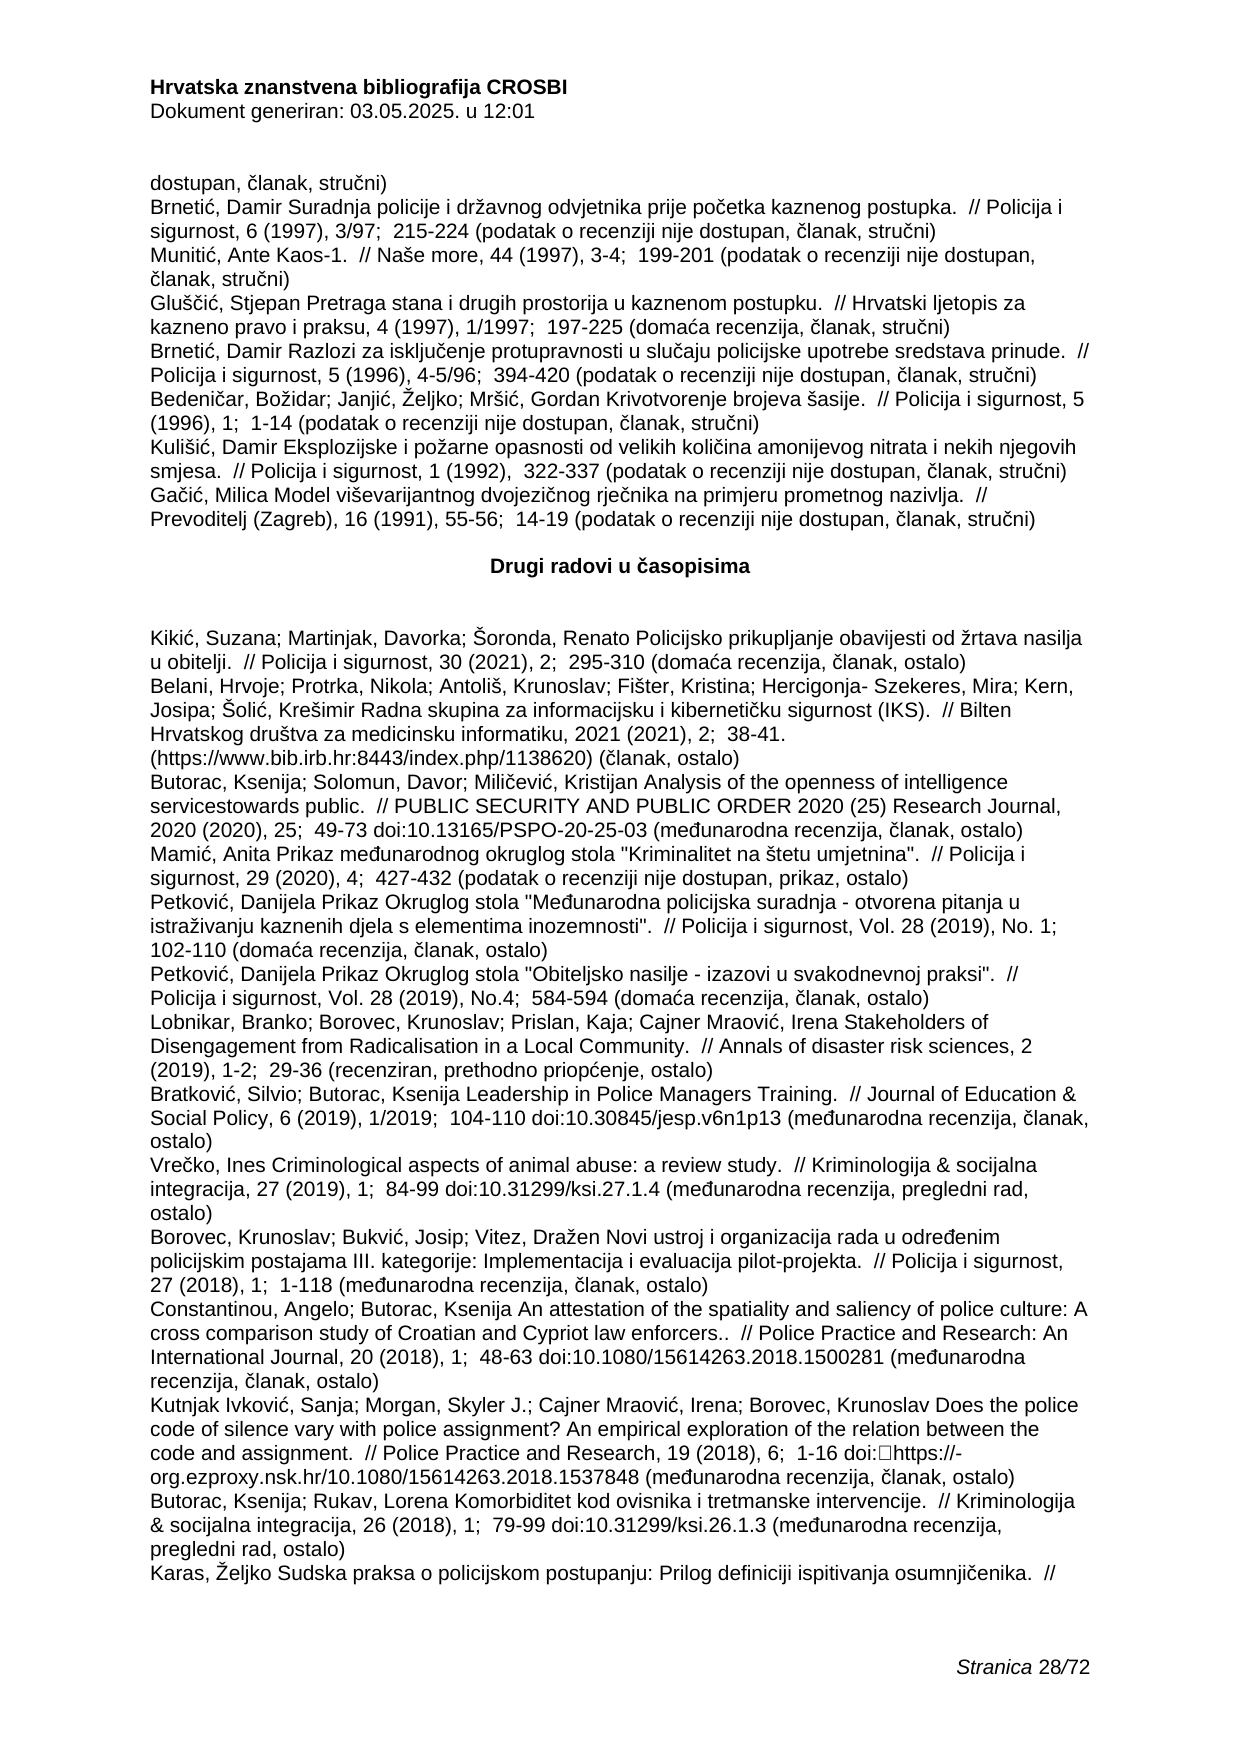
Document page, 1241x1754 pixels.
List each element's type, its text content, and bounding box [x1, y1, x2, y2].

text Vrečko, Ines [150, 1153, 1090, 1225]
text Brnetić, Damir [150, 195, 1090, 243]
text Brnetić, Damir [150, 339, 1090, 387]
text Butorac, Ksenija; Solomun, Davor; Miličević, Kristijan [150, 770, 1090, 842]
text Munitić, Ante [150, 243, 1090, 291]
text Bedeničar, Božidar; Janjić, Željko; Mršić, Gordan [150, 387, 1090, 434]
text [150, 171, 1090, 195]
text Gluščić, Stjepan [150, 291, 1090, 339]
text Mamić, Anita [150, 842, 1090, 890]
text Petković, Danijela [150, 962, 1090, 1009]
text Borovec, Krunoslav; Bukvić, Josip; Vitez, Dražen [150, 1225, 1090, 1297]
text Gačić, Milica [150, 482, 1090, 530]
text Kulišić, Damir [150, 434, 1090, 482]
text Lobnikar, Branko; Borovec, Krunoslav; Prislan, Kaja; Cajner Mraović, Irena [150, 1009, 1090, 1081]
text Belani, Hrvoje; Protrka, Nikola; Antoliš, Krunoslav; Fišter, Kristina; Hercigonja- Szekeres, Mira; Kern, Josipa; Šolić, Krešimir [150, 674, 1090, 770]
text Butorac, Ksenija; Rukav, Lorena [150, 1489, 1090, 1561]
text Kikić, Suzana; Martinjak, Davorka; Šoronda, Renato [150, 626, 1090, 674]
text Kutnjak Ivković, Sanja; Morgan, Skyler J.; Cajner Mraović, Irena; Borovec, Krunoslav [150, 1393, 1090, 1489]
text Constantinou, Angelo; Butorac, Ksenija [150, 1297, 1090, 1393]
text Petković, Danijela [150, 890, 1090, 962]
text Karas, Željko [150, 1561, 1090, 1584]
text Bratković, Silvio; Butorac, Ksenija [150, 1081, 1090, 1153]
subtitle Drugi radovi u časopisima [150, 554, 1090, 578]
